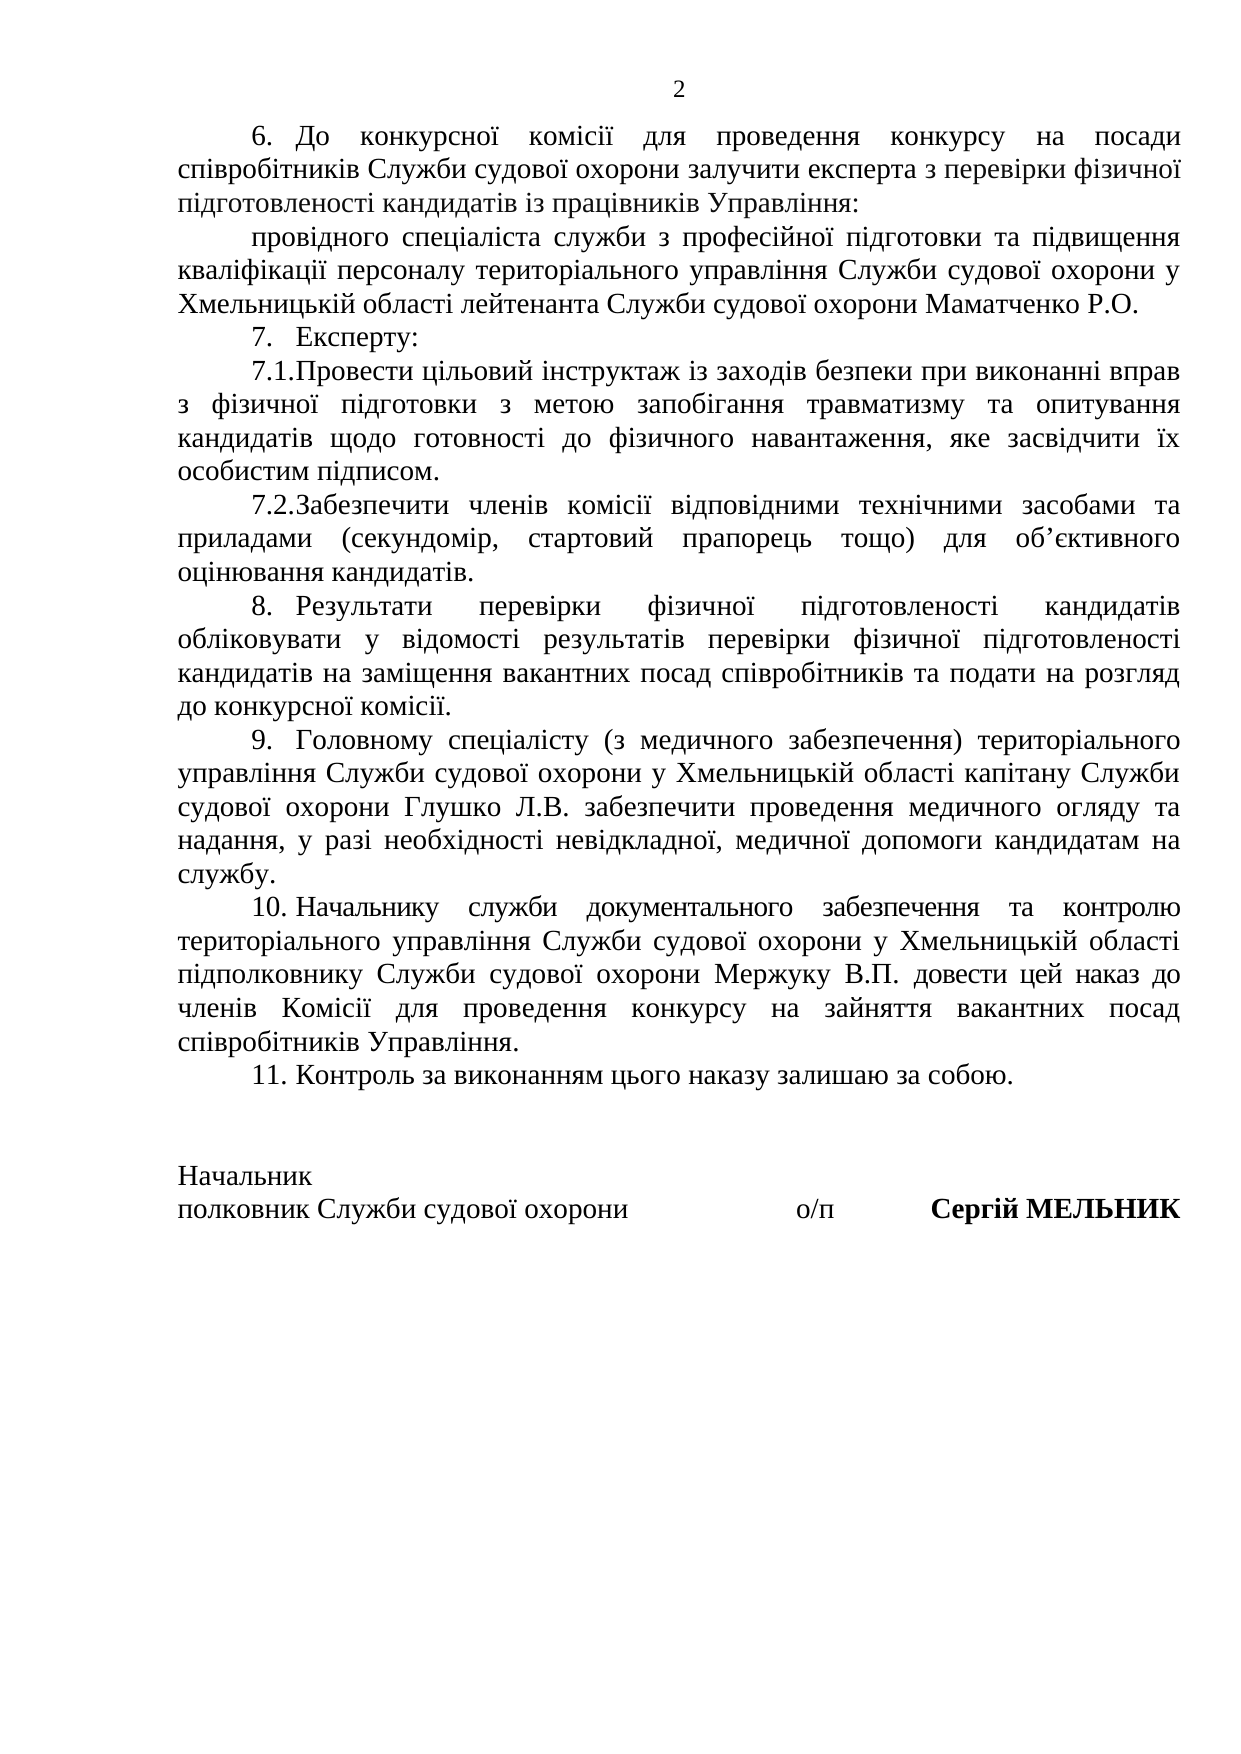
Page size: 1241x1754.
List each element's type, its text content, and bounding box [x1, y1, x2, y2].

list До конкурсної комісії для проведення конкурсу на посади співробітників Служби судової охорони залучити експерта з перевірки фізичної підготовленості кандидатів із працівників Управління: [177, 118, 1181, 219]
text полковник Служби судової охорони о/п Сергій МЕЛЬНИК [177, 1191, 1181, 1225]
text Начальник [177, 1158, 1181, 1191]
list Контроль за виконанням цього наказу залишаю за собою. [177, 1057, 1181, 1091]
list Провести цільовий інструктаж із заходів безпеки при виконанні вправ з фізичної підготовки з метою запобігання травматизму та опитування кандидатів щодо готовності до фізичного навантаження, яке засвідчити їх особистим підписом. [177, 353, 1181, 487]
text провідного спеціаліста служби з професійної підготовки та підвищення кваліфікації персоналу територіального управління Служби судової охорони у Хмельницькій області лейтенанта Служби судової охорони Маматченко Р.О. [177, 219, 1181, 319]
list Забезпечити членів комісії відповідними технічними засобами та приладами (секундомір, стартовий прапорець тощо) для об’єктивного оцінювання кандидатів. [177, 487, 1181, 588]
list Головному спеціалісту (з медичного забезпечення) територіального управління Служби судової охорони у Хмельницькій області капітану Служби судової охорони Глушко Л.В. забезпечити проведення медичного огляду та надання, у разі необхідності невідкладної, медичної допомоги кандидатам на службу. [177, 722, 1181, 889]
list Результати перевірки фізичної підготовленості кандидатів обліковувати у відомості результатів перевірки фізичної підготовленості кандидатів на заміщення вакантних посад співробітників та подати на розгляд до конкурсної комісії. [177, 588, 1181, 722]
list Начальнику служби документального забезпечення та контролю територіального управління Служби судової охорони у Хмельницькій області підполковнику Служби судової охорони Мержуку В.П. довести цей наказ до членів Комісії для проведення конкурсу на зайняття вакантних посад співробітників Управління. [177, 889, 1181, 1057]
list Експерту: [177, 319, 1181, 353]
